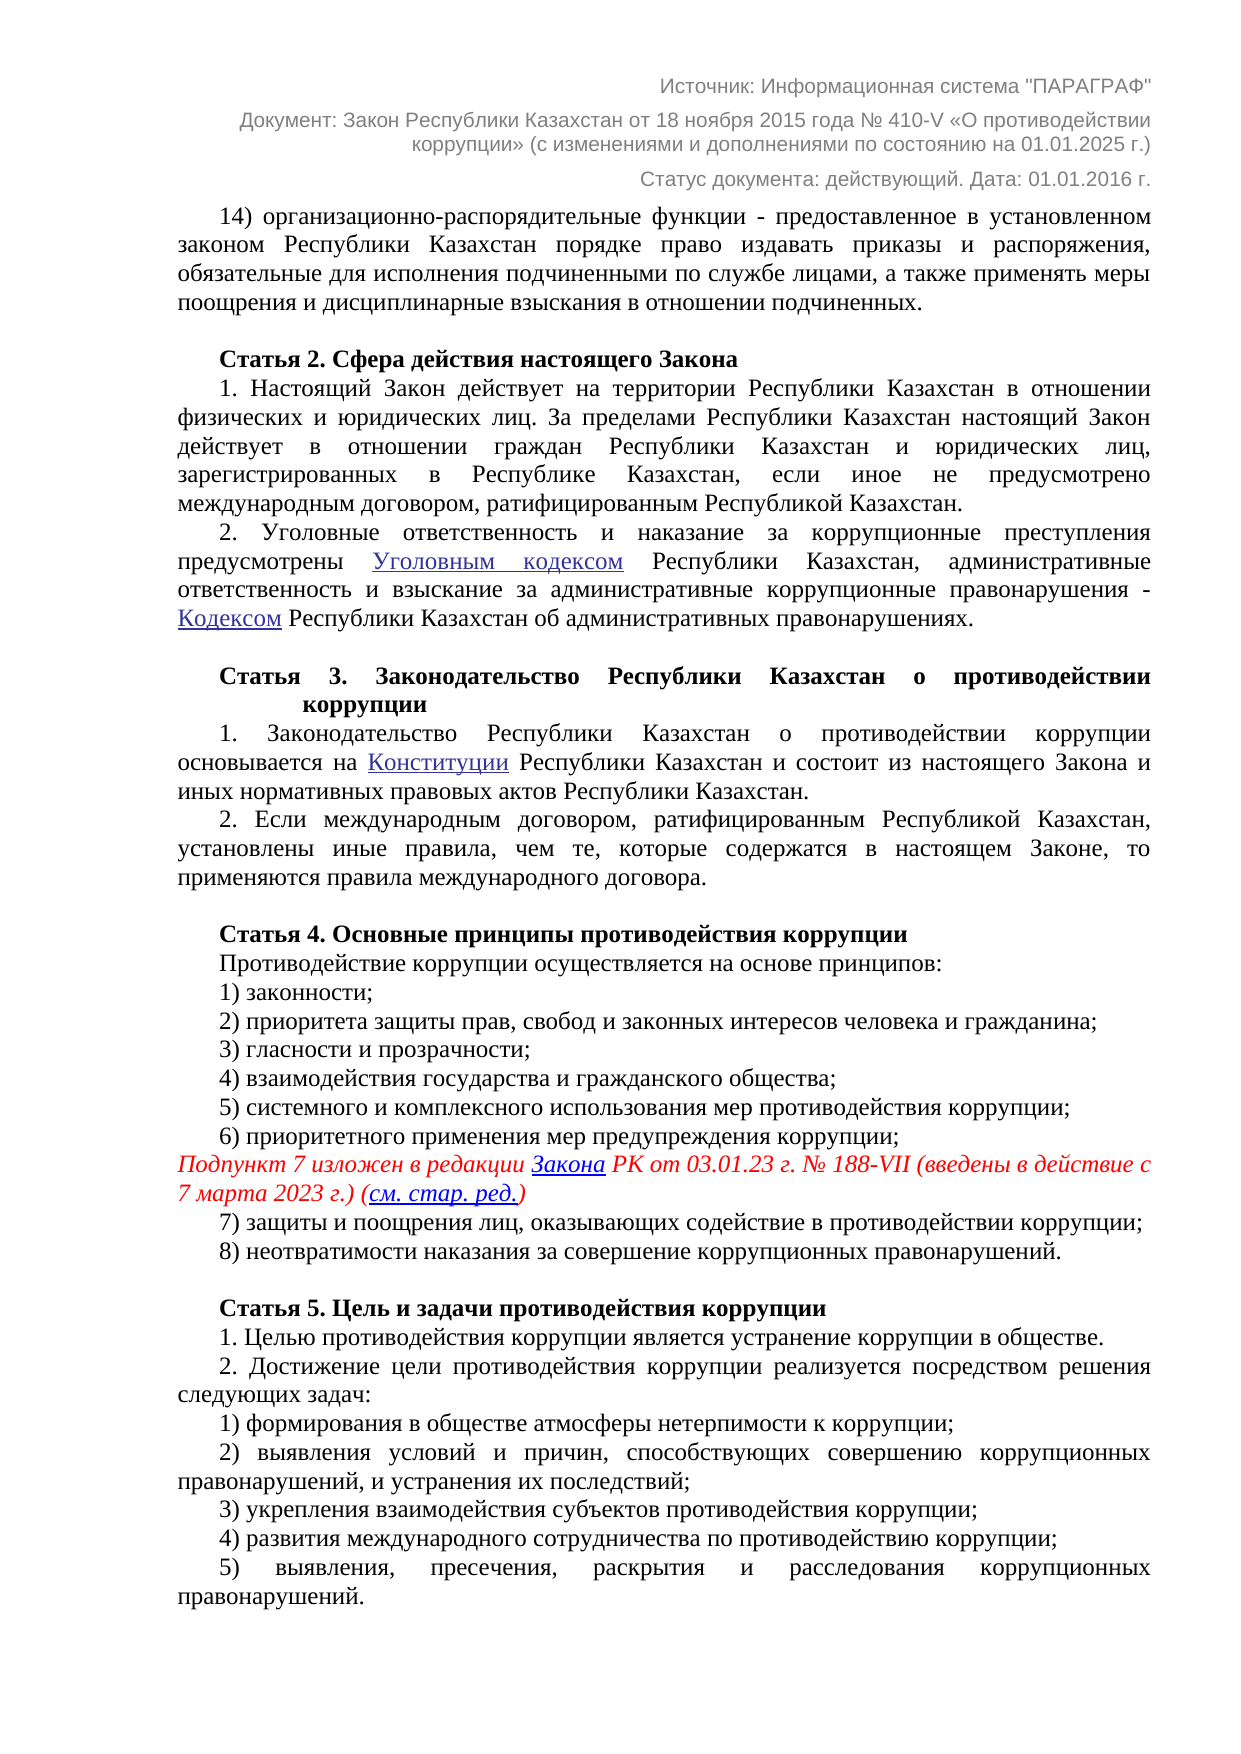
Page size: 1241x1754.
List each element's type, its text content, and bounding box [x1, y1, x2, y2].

text 6) приоритетного применения мер предупреждения коррупции; [177, 1121, 1152, 1149]
text 3) укрепления взаимодействия субъектов противодействия коррупции; [177, 1494, 1152, 1523]
text 2. Достижение цели противодействия коррупции реализуется посредством решения следующих задач: [177, 1351, 1152, 1408]
text 1) законности; [177, 977, 1152, 1006]
text 1. Целью противодействия коррупции является устранение коррупции в обществе. [177, 1322, 1152, 1351]
text Статья 2. Сфера действия настоящего Закона [219, 344, 1152, 373]
text Статья 5. Цель и задачи противодействия коррупции [219, 1293, 1152, 1322]
text 8) неотвратимости наказания за совершение коррупционных правонарушений. [177, 1236, 1152, 1264]
text 2. Если международным договором, ратифицированным Республикой Казахстан, установлены иные правила, чем те, которые содержатся в настоящем Законе, то применяются правила международного договора. [177, 804, 1152, 891]
text 1. Настоящий Закон действует на территории Республики Казахстан в отношении физических и юридических лиц. За пределами Республики Казахстан настоящий Закон действует в отношении граждан Республики Казахстан и юридических лиц, зарегистрированных в Республике Казахстан, если иное не предусмотрено международным договором, ратифицированным Республикой Казахстан. [177, 373, 1152, 517]
text 2) приоритета защиты прав, свобод и законных интересов человека и гражданина; [177, 1006, 1152, 1034]
text 4) взаимодействия государства и гражданского общества; [177, 1063, 1152, 1092]
text 5) системного и комплексного использования мер противодействия коррупции; [177, 1092, 1152, 1121]
text 4) развития международного сотрудничества по противодействию коррупции; [177, 1523, 1152, 1552]
text 1) формирования в обществе атмосферы нетерпимости к коррупции; [177, 1408, 1152, 1437]
text 14) организационно-распорядительные функции - предоставленное в установленном законом Республики Казахстан порядке право издавать приказы и распоряжения, обязательные для исполнения подчиненными по службе лицами, а также применять меры поощрения и дисциплинарные взыскания в отношении подчиненных. [177, 201, 1152, 316]
text Статья 4. Основные принципы противодействия коррупции [219, 919, 1152, 948]
text Статья 3. Законодательство Республики Казахстан о противодействии коррупции [219, 661, 1152, 718]
text 7) защиты и поощрения лиц, оказывающих содействие в противодействии коррупции; [177, 1207, 1152, 1236]
text Противодействие коррупции осуществляется на основе принципов: [177, 948, 1152, 977]
text 2. Уголовные ответственность и наказание за коррупционные преступления предусмотрены Уголовным кодексом Республики Казахстан, административные ответственность и взыскание за административные коррупционные правонарушения - Кодексом Республики Казахстан об административных правонарушениях. [177, 517, 1152, 632]
text Подпункт 7 изложен в редакции Закона РК от 03.01.23 г. № 188-VII (введены в действие с 7 марта 2023 г.) (см. стар. ред.) [177, 1149, 1152, 1207]
text 3) гласности и прозрачности; [177, 1034, 1152, 1063]
text 5) выявления, пресечения, раскрытия и расследования коррупционных правонарушений. [177, 1552, 1152, 1609]
text 2) выявления условий и причин, способствующих совершению коррупционных правонарушений, и устранения их последствий; [177, 1437, 1152, 1494]
text 1. Законодательство Республики Казахстан о противодействии коррупции основывается на Конституции Республики Казахстан и состоит из настоящего Закона и иных нормативных правовых актов Республики Казахстан. [177, 718, 1152, 804]
